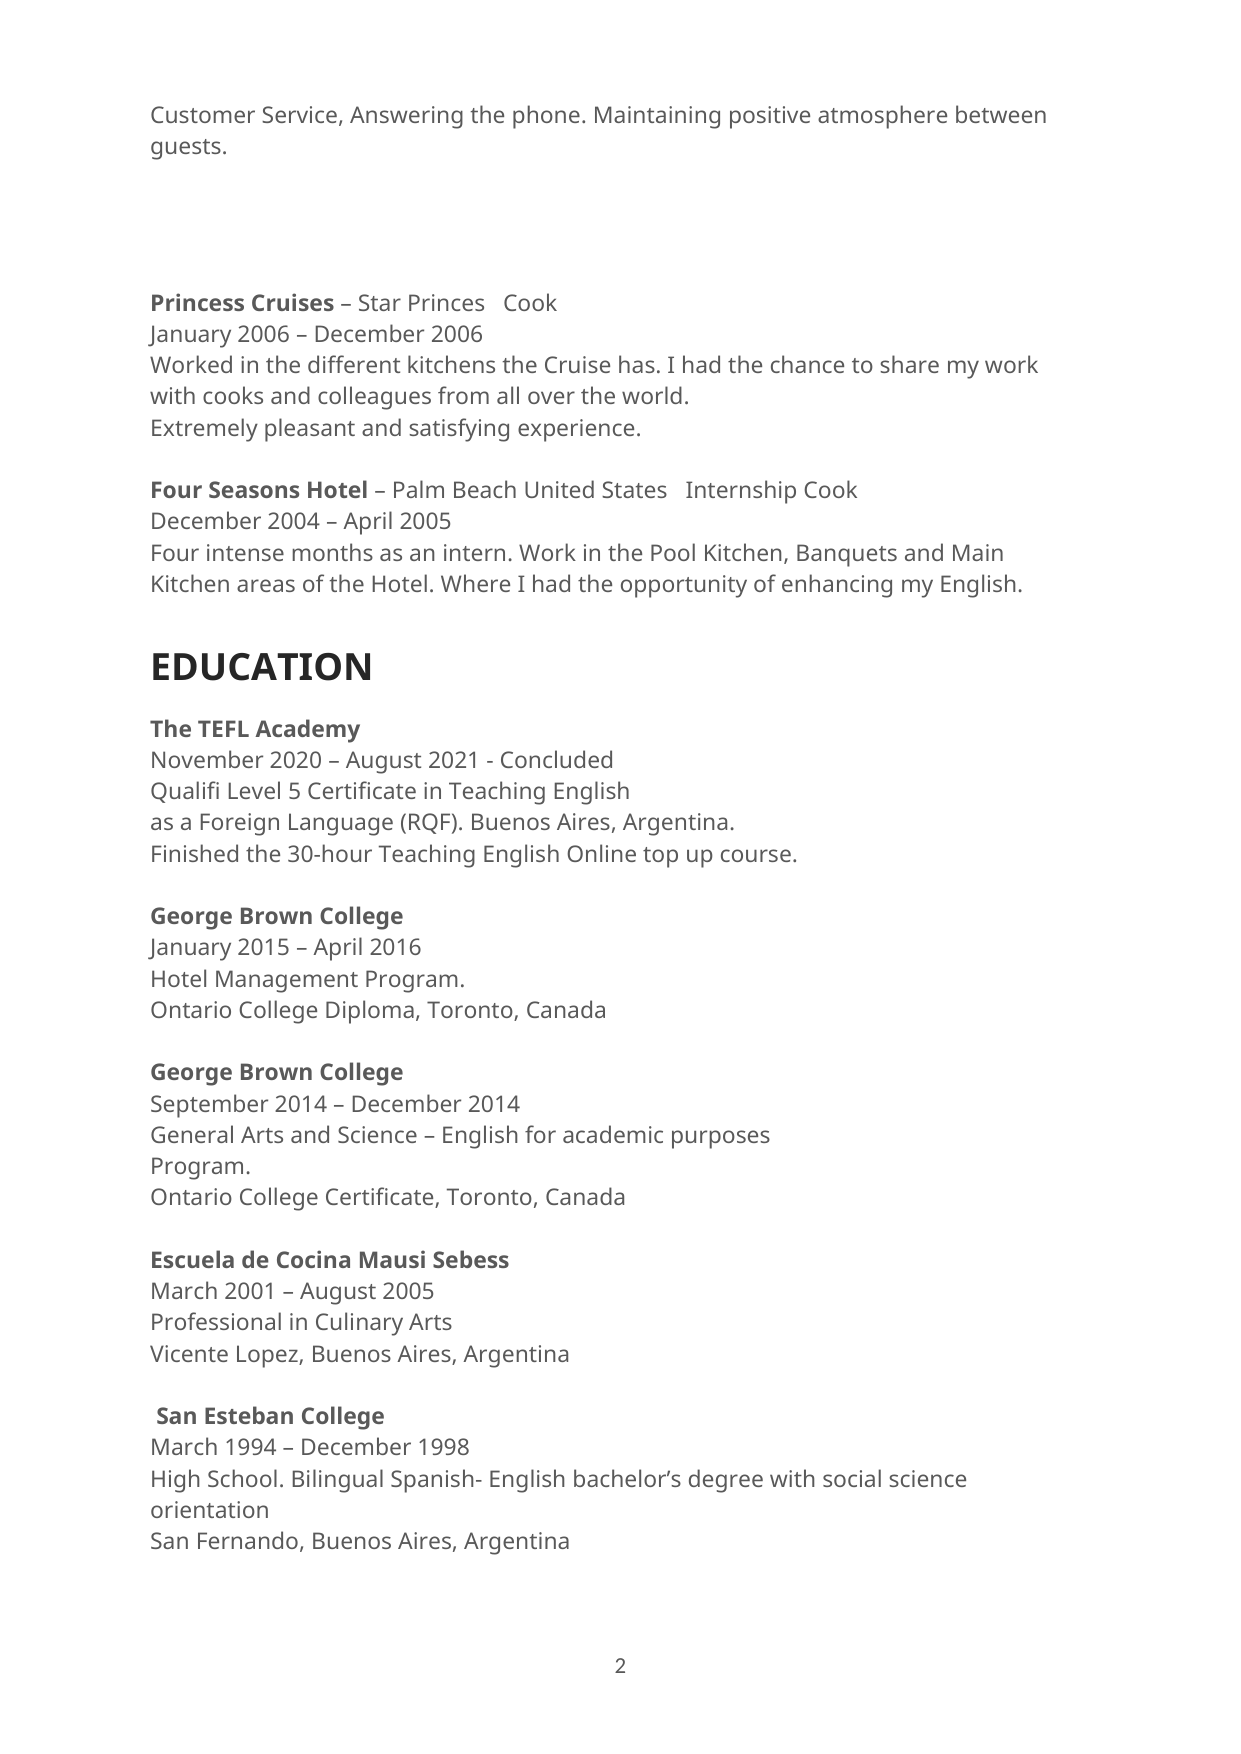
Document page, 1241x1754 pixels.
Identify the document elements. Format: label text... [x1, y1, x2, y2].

text Worked in the different kitchens the Cruise has. I had the chance to share my work with cooks and colleagues from all over the world. [150, 349, 1090, 411]
text January 2015 – April 2016 [150, 931, 1090, 962]
text High School. Bilingual Spanish- English bachelor’s degree with social science orientation [150, 1462, 1090, 1525]
text September 2014 – December 2014 [150, 1087, 1090, 1119]
subtitle Education [150, 641, 1090, 692]
text Escuela de Cocina Mausi Sebess [150, 1244, 1090, 1275]
text Ontario College Diploma, Toronto, Canada [150, 994, 1090, 1025]
text The TEFL Academy [150, 712, 1090, 744]
text Extremely pleasant and satisfying experience. [150, 411, 1090, 443]
text Princess Cruises – Star Princes Cook [150, 286, 1090, 318]
text Four intense months as an intern. Work in the Pool Kitchen, Banquets and Main Kitchen areas of the Hotel. Where I had the opportunity of enhancing my English. [150, 536, 1090, 599]
text Qualifi Level 5 Certificate in Teaching English [150, 775, 1090, 806]
text George Brown College [150, 900, 1090, 931]
text General Arts and Science – English for academic purposes [150, 1119, 1090, 1150]
text December 2004 – April 2005 [150, 505, 1090, 536]
text George Brown College [150, 1056, 1090, 1087]
text March 1994 – December 1998 [150, 1431, 1090, 1462]
text San Fernando, Buenos Aires, Argentina [150, 1525, 1090, 1556]
text March 2001 – August 2005 [150, 1275, 1090, 1306]
text January 2006 – December 2006 [150, 318, 1090, 349]
text November 2020 – August 2021 - Concluded [150, 744, 1090, 775]
text San Esteban College [150, 1400, 1090, 1431]
text Ontario College Certificate, Toronto, Canada [150, 1181, 1090, 1212]
text Four Seasons Hotel – Palm Beach United States Internship Cook [150, 474, 1090, 505]
text Customer Service, Answering the phone. Maintaining positive atmosphere between guests. [150, 99, 1090, 161]
text Hotel Management Program. [150, 962, 1090, 994]
text Professional in Culinary Arts [150, 1306, 1090, 1337]
text as a Foreign Language (RQF). Buenos Aires, Argentina. [150, 806, 1090, 837]
text Finished the 30-hour Teaching English Online top up course. [150, 837, 1090, 869]
text Program. [150, 1150, 1090, 1181]
text Vicente Lopez, Buenos Aires, Argentina [150, 1337, 1090, 1369]
